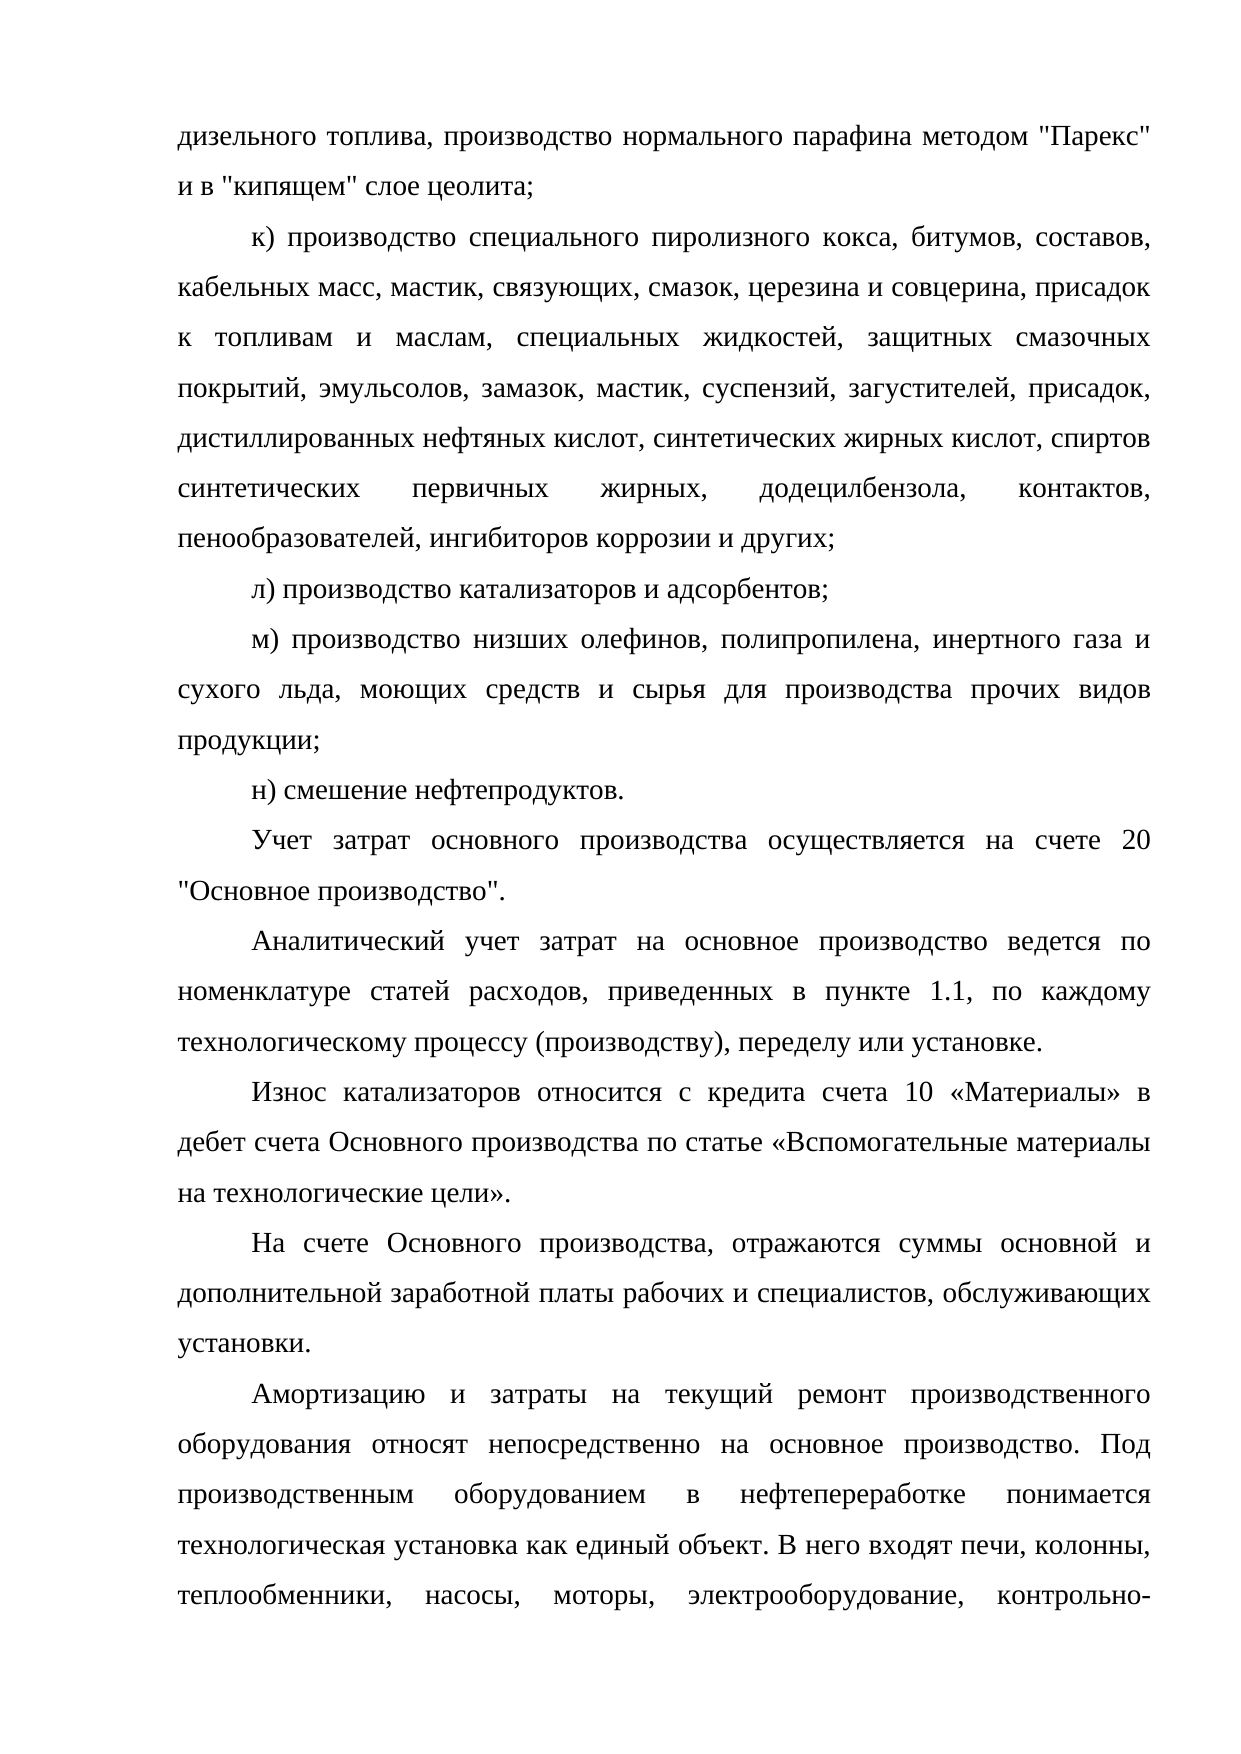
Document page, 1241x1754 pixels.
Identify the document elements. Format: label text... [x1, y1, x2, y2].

text к) производство специального пиролизного кокса, битумов, составов, кабельных масс, мастик, связующих, смазок, церезина и совцерина, присадок к топливам и маслам, специальных жидкостей, защитных смазочных покрытий, эмульсолов, замазок, мастик, суспензий, загустителей, присадок, дистиллированных нефтяных кислот, синтетических жирных кислот, спиртов синтетических первичных жирных, додецилбензола, контактов, пенообразователей, ингибиторов коррозии и других; [177, 219, 1152, 554]
text Аналитический учет затрат на основное производство ведется по номенклатуре статей расходов, приведенных в пункте 1.1, по каждому технологическому процессу (производству), переделу или установке. [177, 923, 1152, 1057]
text Учет затрат основного производства осуществляется на счете 20 "Основное производство". [177, 822, 1152, 906]
text Износ катализаторов относится с кредита счета 10 «Материалы» в дебет счета Основного производства по статье «Вспомогательные материалы на технологические цели». [177, 1074, 1152, 1208]
text На счете Основного производства, отражаются суммы основной и дополнительной заработной платы рабочих и специалистов, обслуживающих установки. [177, 1225, 1152, 1359]
text м) производство низших олефинов, полипропилена, инертного газа и сухого льда, моющих средств и сырья для производства прочих видов продукции; [177, 621, 1152, 755]
text н) смешение нефтепродуктов. [177, 772, 1152, 806]
text л) производство катализаторов и адсорбентов; [177, 571, 1152, 604]
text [177, 1376, 1152, 1611]
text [177, 118, 1152, 202]
